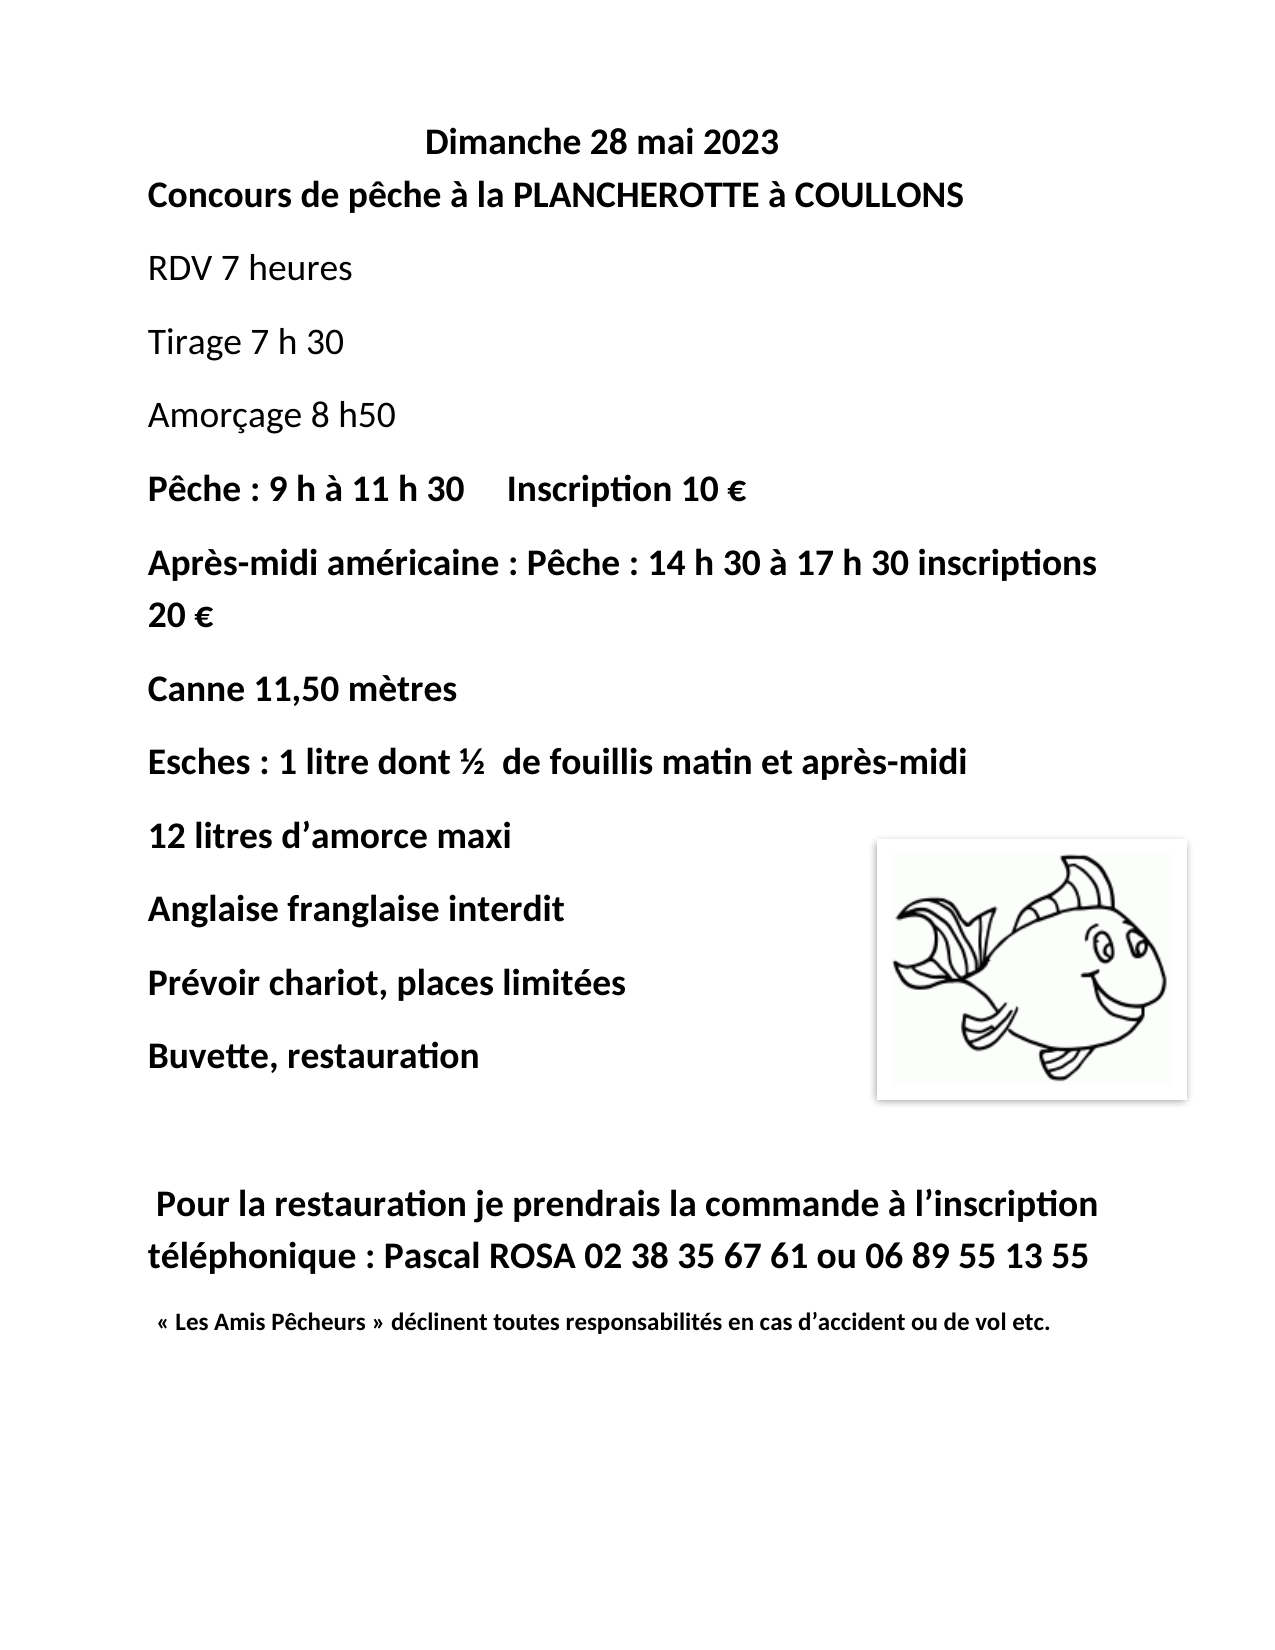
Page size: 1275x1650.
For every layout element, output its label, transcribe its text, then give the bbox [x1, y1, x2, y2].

text Canne 11,50 mètres [148, 665, 1127, 711]
text Anglaise franglaise interdit [148, 885, 871, 931]
text RDV 7 heures [148, 244, 1127, 290]
text Amorçage 8 h50 [148, 391, 1127, 437]
text Pêche : 9 h à 11 h 30 Inscription 10 € [148, 465, 1127, 511]
text Buvette, restauration [148, 1032, 871, 1078]
text Esches : 1 litre dont ½ de fouillis matin et après-midi [148, 738, 1127, 784]
text Tirage 7 h 30 [148, 318, 1127, 364]
text Pour la restauration je prendrais la commande à l’inscription téléphonique : Pascal ROSA 02 38 35 67 61 ou 06 89 55 13 55 [148, 1179, 1127, 1278]
text « Les Amis Pêcheurs » déclinent toutes responsabilités en cas d’accident ou de vol etc. [148, 1306, 1127, 1336]
text Dimanche 28 mai 2023 Concours de pêche à la PLANCHEROTTE à COULLONS [148, 118, 1127, 217]
text Après-midi américaine : Pêche : 14 h 30 à 17 h 30 inscriptions 20 € [148, 538, 1127, 637]
picture [891, 854, 1173, 1085]
text Prévoir chariot, places limitées [148, 959, 871, 1005]
text 12 litres d’amorce maxi [148, 812, 1127, 858]
